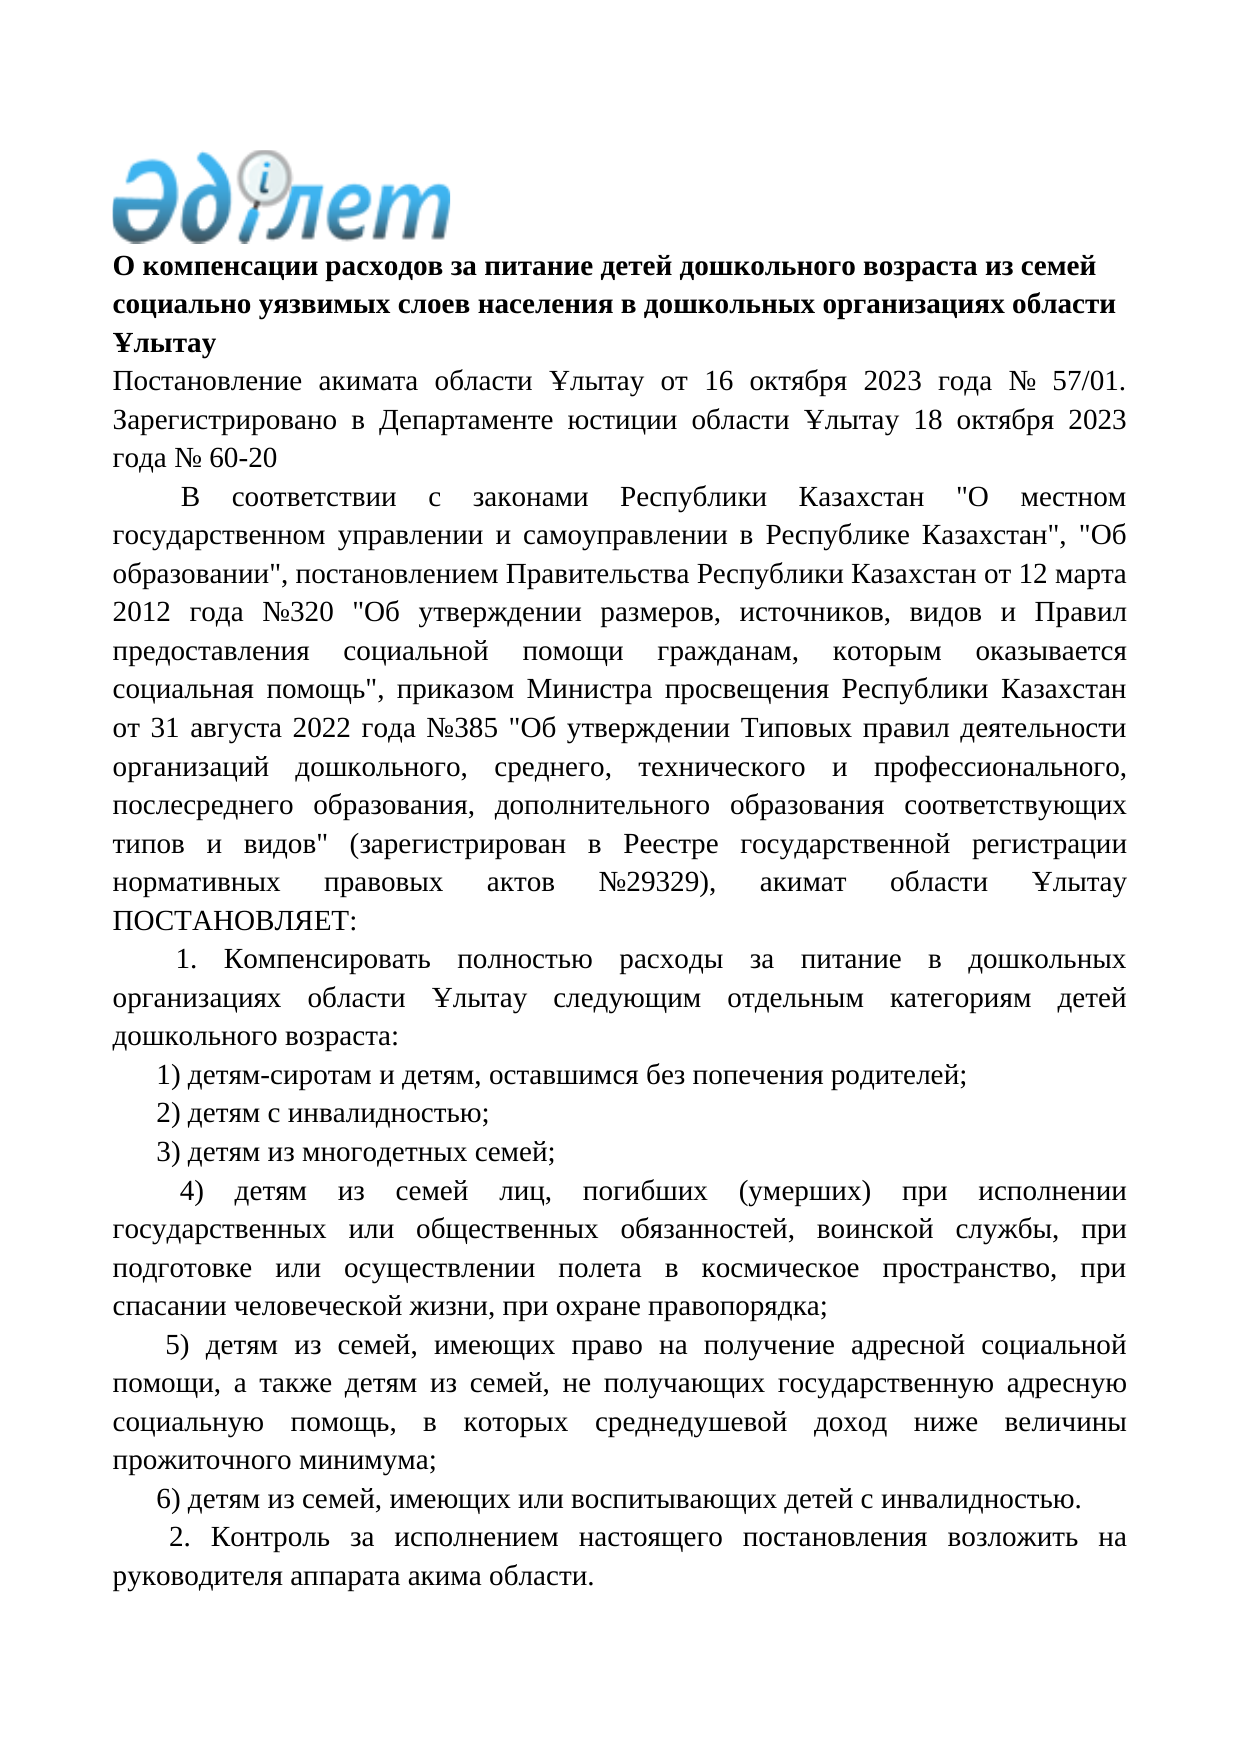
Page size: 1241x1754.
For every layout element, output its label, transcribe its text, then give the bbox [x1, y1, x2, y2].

text О компенсации расходов за питание детей дошкольного возраста из семей социально уязвимых слоев населения в дошкольных организациях области Ұлытау [112, 248, 1128, 358]
text 1. Компенсировать полностью расходы за питание в дошкольных организациях области Ұлытау следующим отдельным категориям детей дошкольного возраста: [112, 941, 1128, 1052]
text 3) детям из многодетных семей; [112, 1134, 1128, 1168]
text 6) детям из семей, имеющих или воспитывающих детей с инвалидностью. [112, 1481, 1128, 1514]
text 2) детям с инвалидностью; [112, 1096, 1128, 1129]
text В соответствии с законами Республики Казахстан "О местном государственном управлении и самоуправлении в Республике Казахстан", "Об образовании", постановлением Правительства Республики Казахстан от 12 марта 2012 года №320 "Об утверждении размеров, источников, видов и Правил предоставления социальной помощи гражданам, которым оказывается социальная помощь", приказом Министра просвещения Республики Казахстан от 31 августа 2022 года №385 "Об утверждении Типовых правил деятельности организаций дошкольного, среднего, технического и профессионального, послесреднего образования, дополнительного образования соответствующих типов и видов" (зарегистрирован в Реестре государственной регистрации нормативных правовых актов №29329), акимат области Ұлытау ПОСТАНОВЛЯЕТ: [112, 479, 1128, 936]
text 1) детям-сиротам и детям, оставшимся без попечения родителей; [112, 1057, 1128, 1091]
picture [112, 150, 451, 244]
text 2. Контроль за исполнением настоящего постановления возложить на руководителя аппарата акима области. [112, 1519, 1128, 1592]
text 4) детям из семей лиц, погибших (умерших) при исполнении государственных или общественных обязанностей, воинской службы, при подготовке или осуществлении полета в космическое пространство, при спасании человеческой жизни, при охране правопорядка; [112, 1173, 1128, 1322]
text 5) детям из семей, имеющих право на получение адресной социальной помощи, а также детям из семей, не получающих государственную адресную социальную помощь, в которых среднедушевой доход ниже величины прожиточного минимума; [112, 1327, 1128, 1476]
text Постановление акимата области Ұлытау от 16 октября 2023 года № 57/01. Зарегистрировано в Департаменте юстиции области Ұлытау 18 октября 2023 года № 60-20 [112, 363, 1128, 474]
